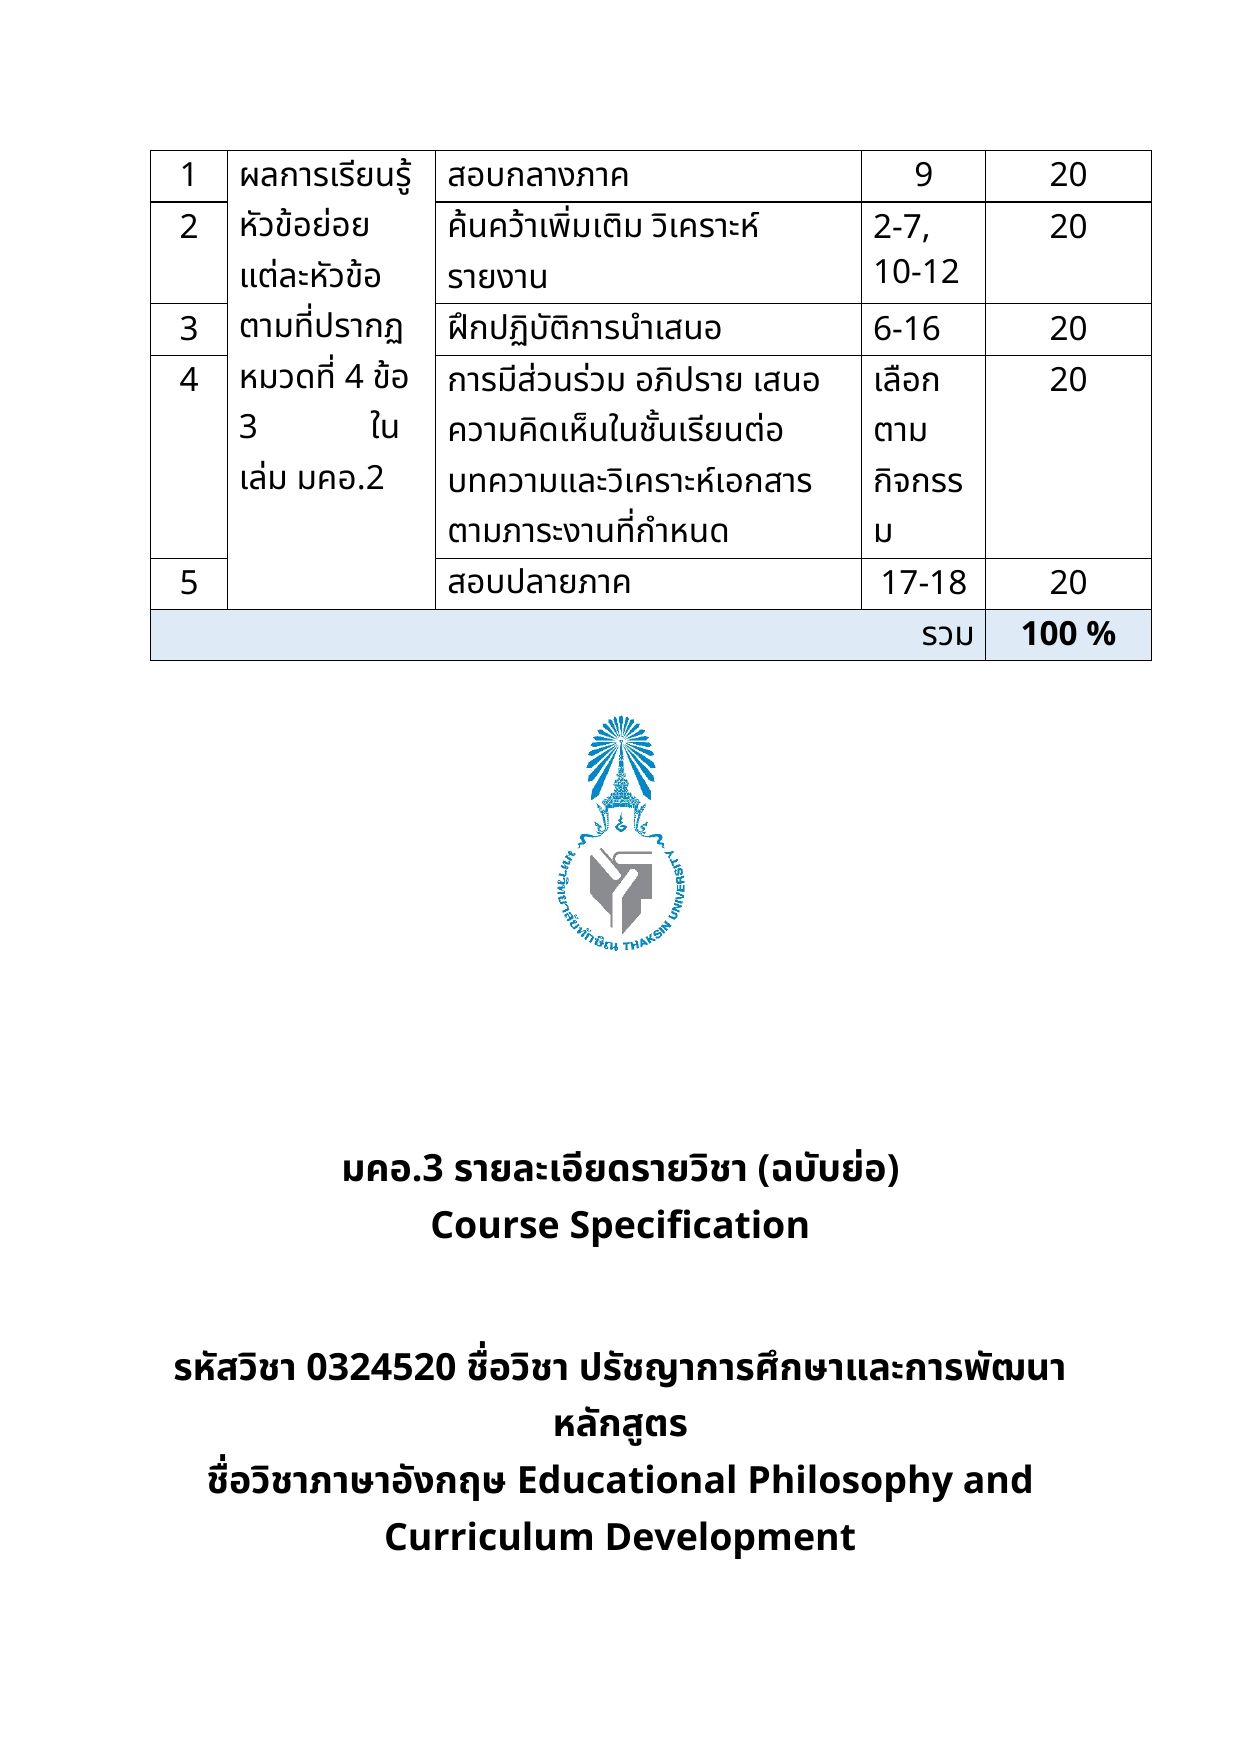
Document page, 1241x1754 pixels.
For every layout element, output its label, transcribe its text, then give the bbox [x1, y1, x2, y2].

table_cell 20 [986, 151, 1151, 201]
table_cell รวม [151, 610, 985, 660]
table_cell 6-16 [862, 304, 985, 355]
text ชื่อวิชาภาษาอังกฤษ Educational Philosophy and Curriculum Development [150, 1454, 1090, 1562]
table_cell 1 [151, 151, 227, 201]
table_cell 2-7, 10-12 [862, 203, 985, 303]
table_cell 2 [151, 203, 227, 303]
table_cell 9 [862, 151, 985, 201]
table_cell เลือกตามกิจกรรม [862, 356, 985, 557]
table_cell สอบกลางภาค [436, 151, 861, 201]
table_cell สอบปลายภาค [436, 559, 861, 609]
table_cell 100 % [986, 610, 1151, 660]
table_cell ค้นคว้าเพิ่มเติม วิเคราะห์ รายงาน [436, 203, 861, 303]
table_cell การมีส่วนร่วม อภิปราย เสนอความคิดเห็นในชั้นเรียนต่อบทความและวิเคราะห์เอกสารตามภาระงานที่กำหนด [436, 356, 861, 557]
table_cell ผลการเรียนรู้หัวข้อย่อย แต่ละหัวข้อ ตามที่ปรากฏ หมวดที่ 4 ข้อ 3 ในเล่ม มคอ.2 [228, 151, 435, 609]
table_cell 20 [986, 203, 1151, 303]
table_cell 5 [151, 559, 227, 609]
text มคอ.3 รายละเอียดรายวิชา (ฉบับย่อ) [150, 1141, 1090, 1198]
picture [547, 706, 693, 960]
table_cell 3 [151, 304, 227, 355]
table_cell 20 [986, 356, 1151, 557]
table_cell 20 [986, 559, 1151, 609]
table_cell 4 [151, 356, 227, 557]
text Course Specification [150, 1198, 1090, 1249]
table_cell 20 [986, 304, 1151, 355]
table_cell 17-18 [862, 559, 985, 609]
table_cell ฝึกปฏิบัติการนำเสนอ [436, 304, 861, 355]
text รหัสวิชา 0324520 ชื่อวิชา ปรัชญาการศึกษาและการพัฒนาหลักสูตร [150, 1340, 1090, 1454]
